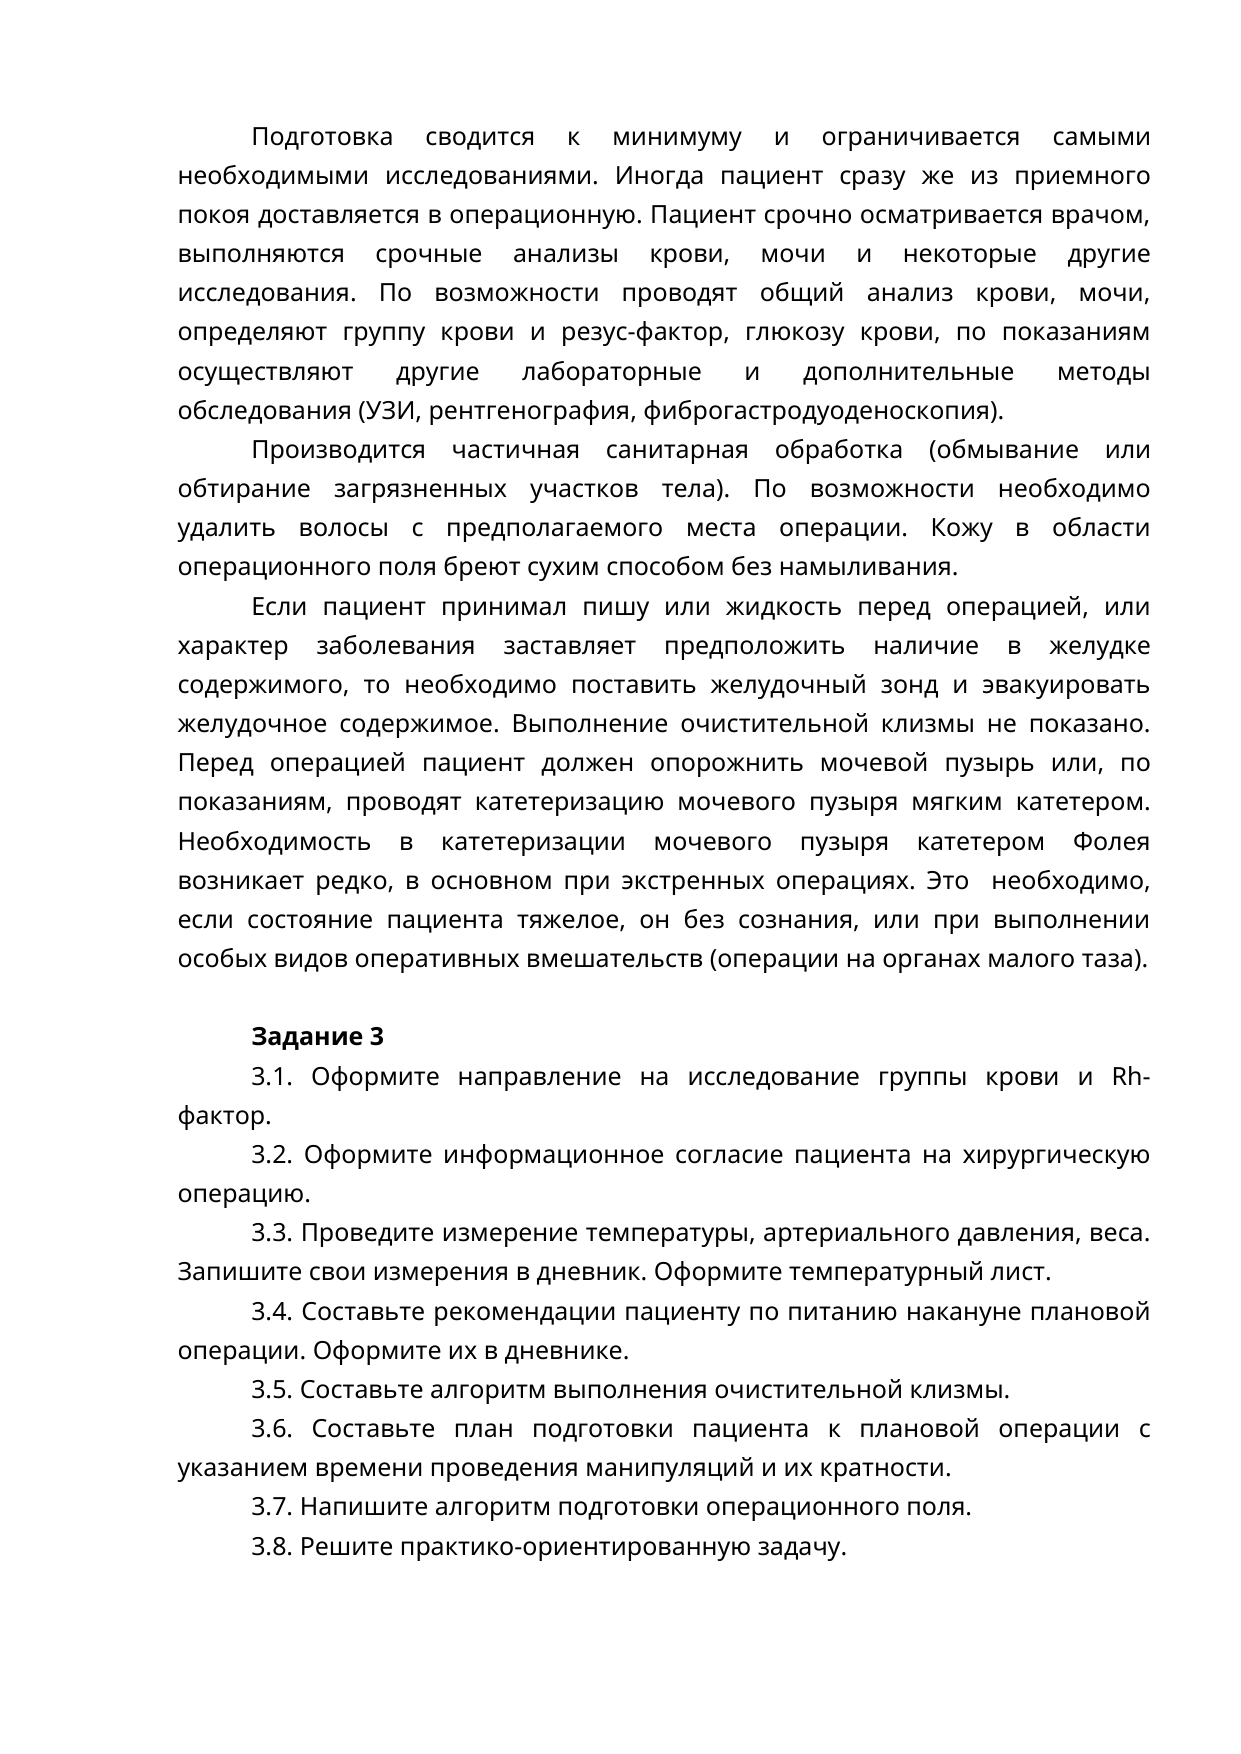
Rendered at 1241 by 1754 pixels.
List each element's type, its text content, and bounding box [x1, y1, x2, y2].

text 3.8. Решите практико-ориентированную задачу. [177, 1528, 1152, 1562]
text Задание 3 [177, 1019, 1152, 1053]
text 3.4. Составьте рекомендации пациенту по питанию накануне плановой операции. Оформите их в дневнике. [177, 1293, 1152, 1366]
text 3.6. Составьте план подготовки пациента к плановой операции с указанием времени проведения манипуляций и их кратности. [177, 1411, 1152, 1484]
text 3.1. Оформите направление на исследование группы крови и Rh-фактор. [177, 1058, 1152, 1131]
text 3.2. Оформите информационное согласие пациента на хирургическую операцию. [177, 1136, 1152, 1210]
text 3.3. Проведите измерение температуры, артериального давления, веса. Запишите свои измерения в дневник. Оформите температурный лист. [177, 1215, 1152, 1288]
text Производится частичная санитарная обработка (обмывание или обтирание загрязненных участков тела). По возможности необходимо удалить волосы с предполагаемого места операции. Кожу в области операционного поля бреют сухим способом без намыливания. [177, 431, 1152, 583]
text 3.5. Составьте алгоритм выполнения очистительной клизмы. [177, 1371, 1152, 1406]
text Подготовка сводится к минимуму и ограничивается самыми необходимыми исследованиями. Иногда пациент сразу же из приемного покоя доставляется в операционную. Пациент срочно осматривается врачом, выполняются срочные анализы крови, мочи и некоторые другие исследования. По возможности проводят общий анализ крови, мочи, определяют группу крови и резус-фактор, глюкозу крови, по показаниям осуществляют другие лабораторные и дополнительные методы обследования (УЗИ, рентгенография, фиброгастродуоденоскопия). [177, 118, 1152, 426]
text Если пациент принимал пишу или жидкость перед операцией, или характер заболевания заставляет предположить наличие в желудке содержимого, то необходимо поставить желудочный зонд и эвакуировать желудочное содержимое. Выполнение очистительной клизмы не показано. Перед операцией пациент должен опорожнить мочевой пузырь или, по показаниям, проводят катетеризацию мочевого пузыря мягким катетером. Необходимость в катетеризации мочевого пузыря катетером Фолея возникает редко, в основном при экстренных операциях. Это необходимо, если состояние пациента тяжелое, он без сознания, или при выполнении особых видов оперативных вмешательств (операции на органах малого таза). [177, 588, 1152, 975]
text 3.7. Напишите алгоритм подготовки операционного поля. [177, 1489, 1152, 1523]
